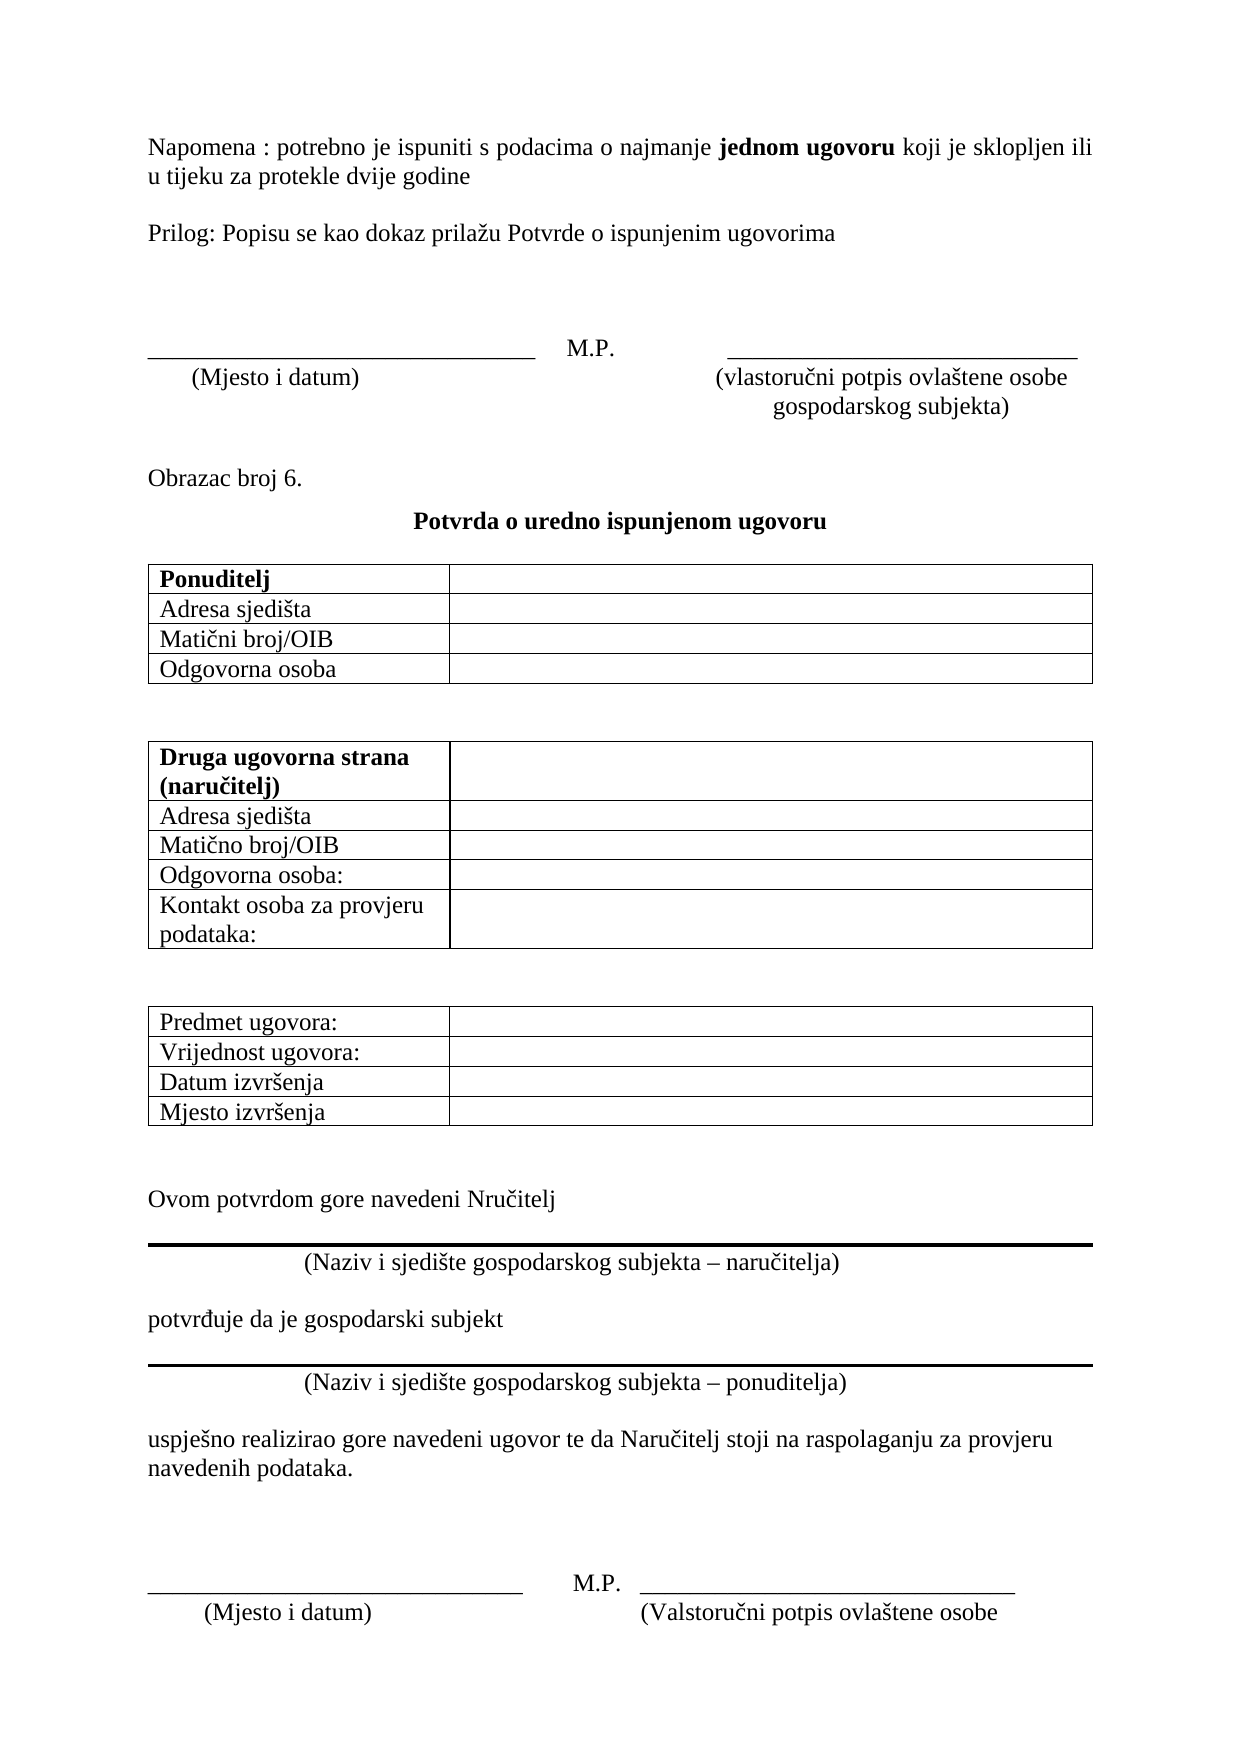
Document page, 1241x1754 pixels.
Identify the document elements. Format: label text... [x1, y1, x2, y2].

table_cell [450, 1037, 1092, 1066]
table_cell [450, 1067, 1092, 1096]
text Ovom potvrdom gore navedeni Nručitelj [148, 1184, 1093, 1213]
table_cell Vrijednost ugovora: [149, 1037, 449, 1066]
text gospodarskog subjekta) [148, 391, 1093, 420]
text Obrazac broj 6. [148, 463, 1093, 492]
table_header Predmet ugovora: [149, 1007, 449, 1036]
text (Naziv i sjedište gospodarskog subjekta – ponuditelja) [148, 1367, 1093, 1396]
table_cell Matični broj/OIB [149, 624, 449, 653]
table_cell Odgovorna osoba: [149, 860, 449, 889]
table_header [450, 1007, 1092, 1036]
text (Mjesto i datum) (Valstoručni potpis ovlaštene osobe [148, 1597, 1093, 1626]
text ______________________________ M.P. ______________________________ [148, 1568, 1093, 1597]
table_cell Datum izvršenja [149, 1067, 449, 1096]
text (Mjesto i datum) (vlastoručni potpis ovlaštene osobe [148, 362, 1093, 391]
text _______________________________ M.P. ____________________________ [148, 333, 1093, 362]
text Prilog: Popisu se kao dokaz prilažu Potvrde o ispunjenim ugovorima [148, 218, 1093, 247]
text (Naziv i sjedište gospodarskog subjekta – naručitelja) [148, 1247, 1093, 1275]
table_cell Kontakt osoba za provjeru podataka: [149, 890, 449, 948]
text potvrđuje da je gospodarski subjekt [148, 1304, 1093, 1333]
text uspješno realizirao gore navedeni ugovor te da Naručitelj stoji na raspolaganju za provjeru navedenih podataka. [148, 1424, 1093, 1482]
text Napomena : potrebno je ispuniti s podacima o najmanje jednom ugovoru koji je sklopljen ili u tijeku za protekle dvije godine [148, 132, 1093, 190]
table_header [450, 565, 1092, 593]
table_cell Adresa sjedišta [149, 801, 449, 829]
table_header Druga ugovorna strana (naručitelj) [149, 742, 449, 800]
table_cell [450, 654, 1092, 683]
text Potvrda o uredno ispunjenom ugovoru [148, 506, 1093, 535]
table_cell [451, 801, 1092, 829]
table_cell Adresa sjedišta [149, 594, 449, 623]
table_cell [451, 831, 1092, 859]
table_cell [450, 1097, 1092, 1125]
table_cell Odgovorna osoba [149, 654, 449, 683]
table_cell [450, 594, 1092, 623]
table_cell [451, 860, 1092, 889]
table_cell [451, 890, 1092, 948]
table_header [451, 742, 1092, 800]
table_header Ponuditelj [149, 565, 449, 593]
table_cell Matično broj/OIB [149, 831, 449, 859]
table_cell [450, 624, 1092, 653]
table_cell Mjesto izvršenja [149, 1097, 449, 1125]
